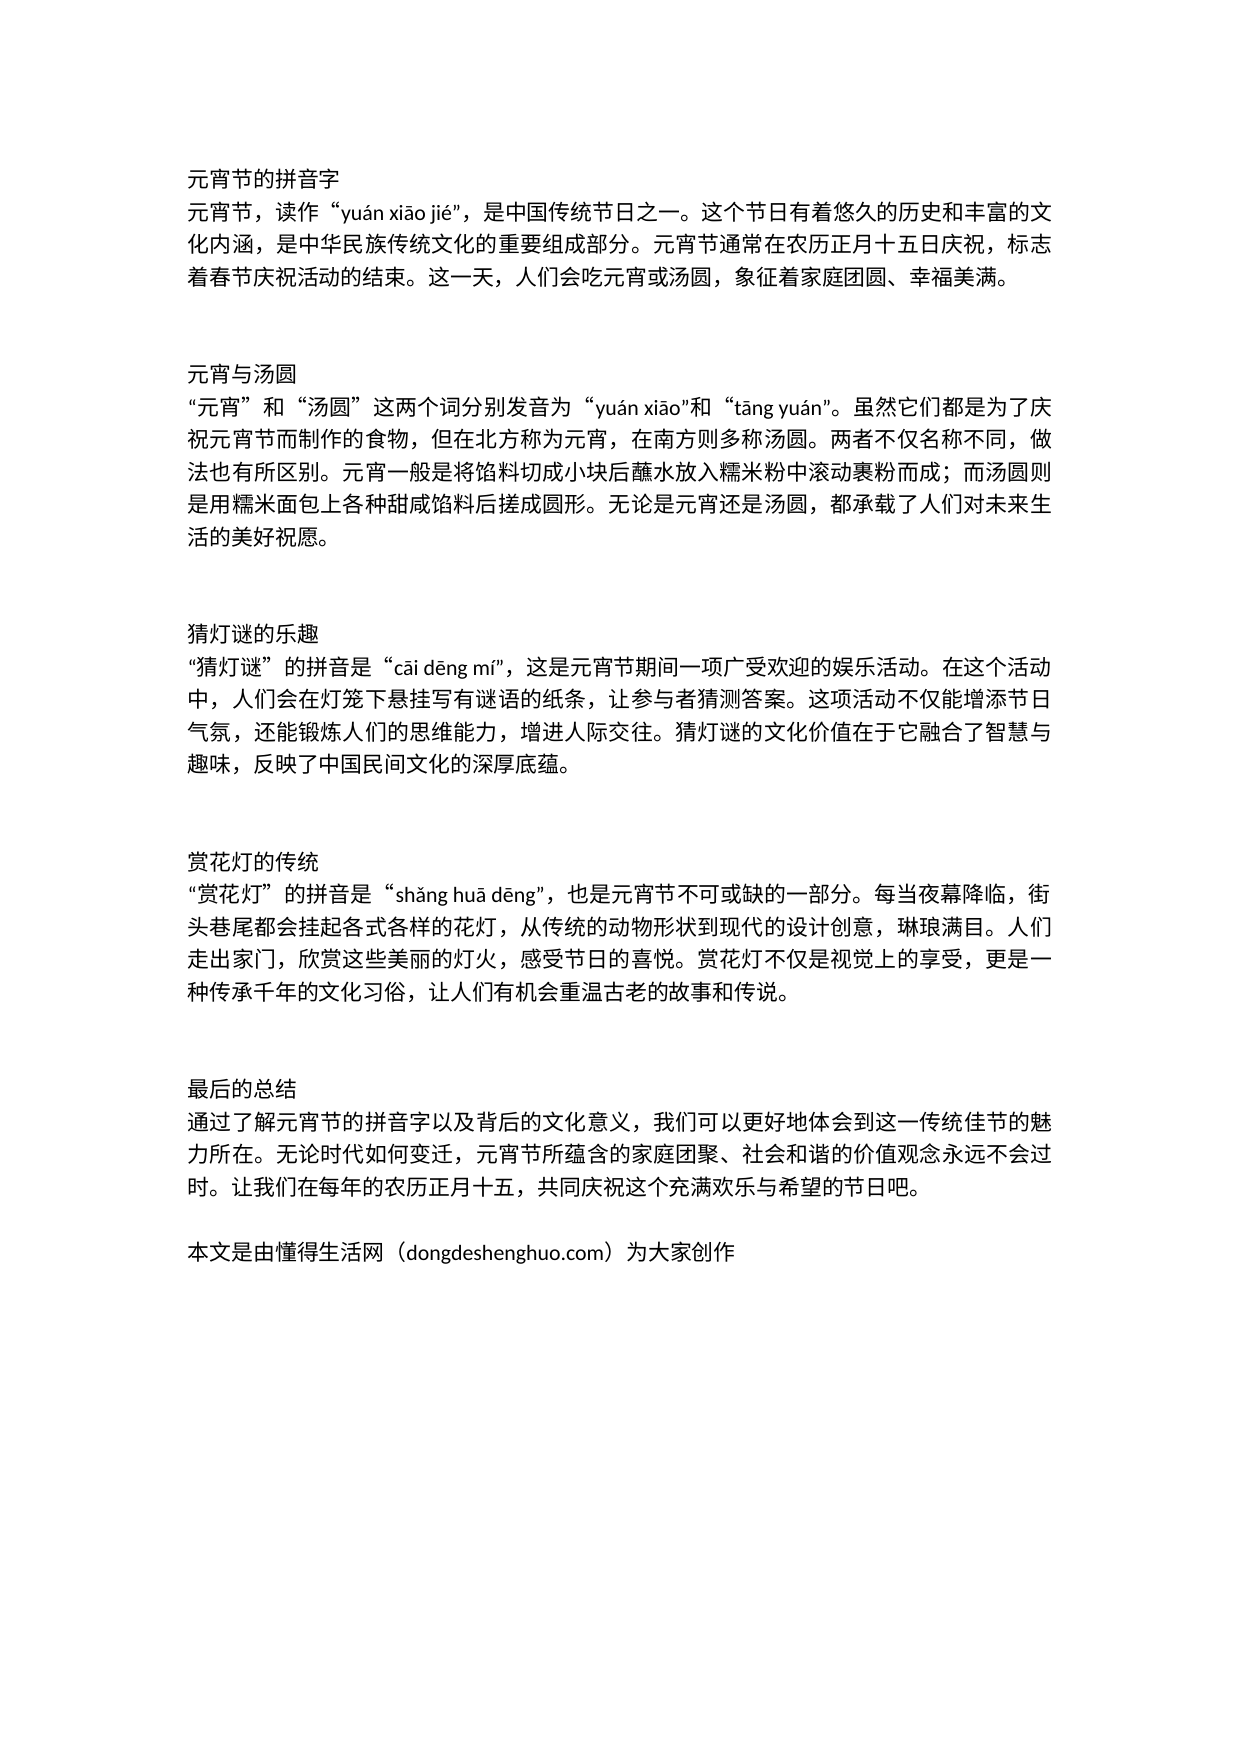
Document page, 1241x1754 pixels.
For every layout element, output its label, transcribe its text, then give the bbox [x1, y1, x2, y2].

text 元宵节，读作“yuán xiāo jié”，是中国传统节日之一。这个节日有着悠久的历史和丰富的文化内涵，是中华民族传统文化的重要组成部分。元宵节通常在农历正月十五日庆祝，标志着春节庆祝活动的结束。这一天，人们会吃元宵或汤圆，象征着家庭团圆、幸福美满。 [187, 194, 1053, 292]
text 最后的总结 [187, 1072, 1053, 1104]
text 赏花灯的传统 [187, 844, 1053, 877]
text 通过了解元宵节的拼音字以及背后的文化意义，我们可以更好地体会到这一传统佳节的魅力所在。无论时代如何变迁，元宵节所蕴含的家庭团聚、社会和谐的价值观念永远不会过时。让我们在每年的农历正月十五，共同庆祝这个充满欢乐与希望的节日吧。 [187, 1104, 1053, 1202]
text 元宵节的拼音字 [187, 162, 1053, 194]
text 本文是由懂得生活网（dongdeshenghuo.com）为大家创作 [187, 1234, 1053, 1267]
text 猜灯谜的乐趣 [187, 617, 1053, 649]
text 元宵与汤圆 [187, 357, 1053, 389]
text “赏花灯”的拼音是“shǎng huā dēng”，也是元宵节不可或缺的一部分。每当夜幕降临，街头巷尾都会挂起各式各样的花灯，从传统的动物形状到现代的设计创意，琳琅满目。人们走出家门，欣赏这些美丽的灯火，感受节日的喜悦。赏花灯不仅是视觉上的享受，更是一种传承千年的文化习俗，让人们有机会重温古老的故事和传说。 [187, 877, 1053, 1007]
text “猜灯谜”的拼音是“cāi dēng mí”，这是元宵节期间一项广受欢迎的娱乐活动。在这个活动中，人们会在灯笼下悬挂写有谜语的纸条，让参与者猜测答案。这项活动不仅能增添节日气氛，还能锻炼人们的思维能力，增进人际交往。猜灯谜的文化价值在于它融合了智慧与趣味，反映了中国民间文化的深厚底蕴。 [187, 649, 1053, 779]
text “元宵”和“汤圆”这两个词分别发音为“yuán xiāo”和“tāng yuán”。虽然它们都是为了庆祝元宵节而制作的食物，但在北方称为元宵，在南方则多称汤圆。两者不仅名称不同，做法也有所区别。元宵一般是将馅料切成小块后蘸水放入糯米粉中滚动裹粉而成；而汤圆则是用糯米面包上各种甜咸馅料后搓成圆形。无论是元宵还是汤圆，都承载了人们对未来生活的美好祝愿。 [187, 389, 1053, 552]
